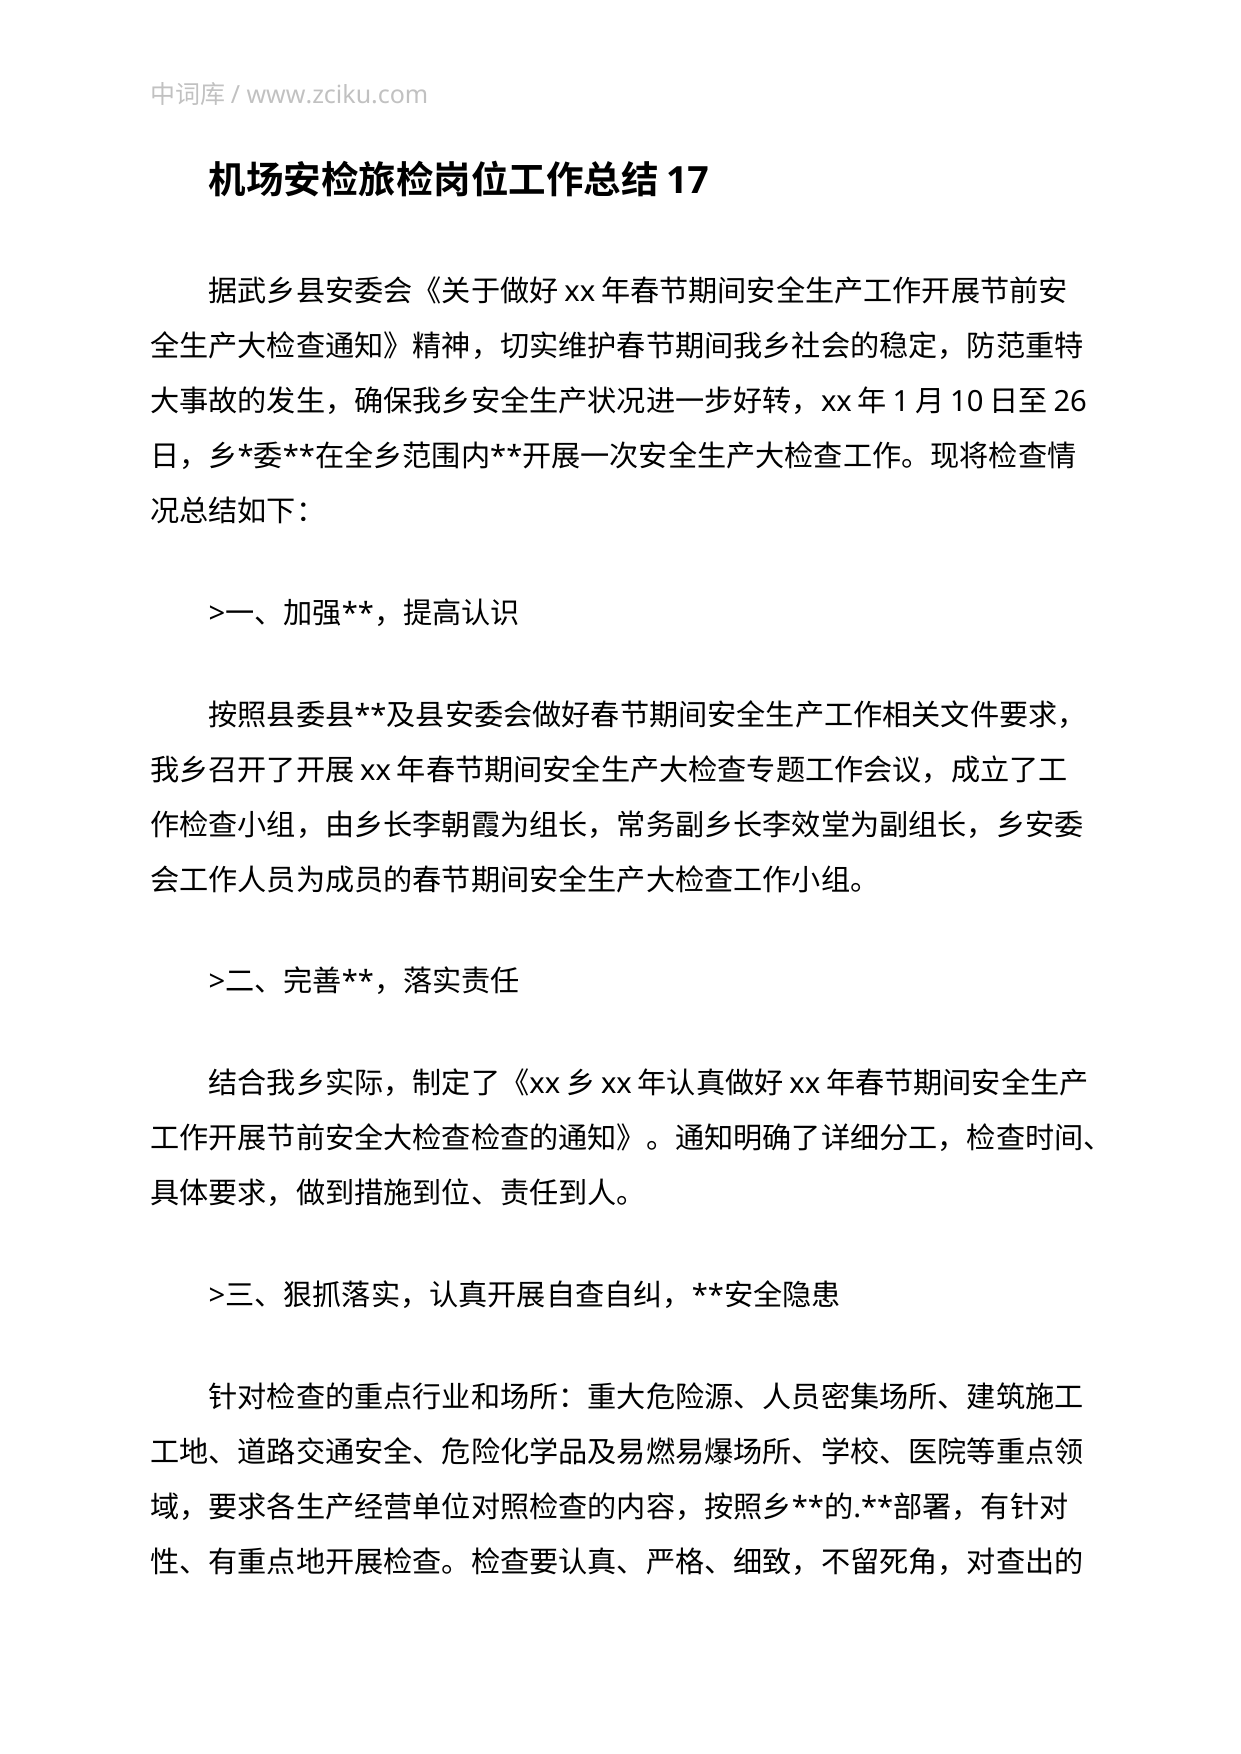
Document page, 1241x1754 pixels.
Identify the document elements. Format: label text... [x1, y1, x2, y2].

text 据武乡县安委会《关于做好xx年春节期间安全生产工作开展节前安全生产大检查通知》精神，切实维护春节期间我乡社会的稳定，防范重特大事故的发生，确保我乡安全生产状况进一步好转，xx年1月10日至26日，乡*委**在全乡范围内**开展一次安全生产大检查工作。现将检查情况总结如下： [150, 268, 1090, 530]
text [150, 1373, 1090, 1581]
text >二、完善**，落实责任 [150, 958, 1090, 1000]
text >一、加强**，提高认识 [150, 589, 1090, 632]
text 机场安检旅检岗位工作总结17 [150, 150, 1090, 204]
text 按照县委县**及县安委会做好春节期间安全生产工作相关文件要求，我乡召开了开展xx年春节期间安全生产大检查专题工作会议，成立了工作检查小组，由乡长李朝霞为组长，常务副乡长李效堂为副组长，乡安委会工作人员为成员的春节期间安全生产大检查工作小组。 [150, 691, 1090, 898]
text 结合我乡实际，制定了《xx乡xx年认真做好xx年春节期间安全生产工作开展节前安全大检查检查的通知》。通知明确了详细分工，检查时间、具体要求，做到措施到位、责任到人。 [150, 1060, 1090, 1212]
text >三、狠抓落实，认真开展自查自纠，**安全隐患 [150, 1272, 1090, 1314]
